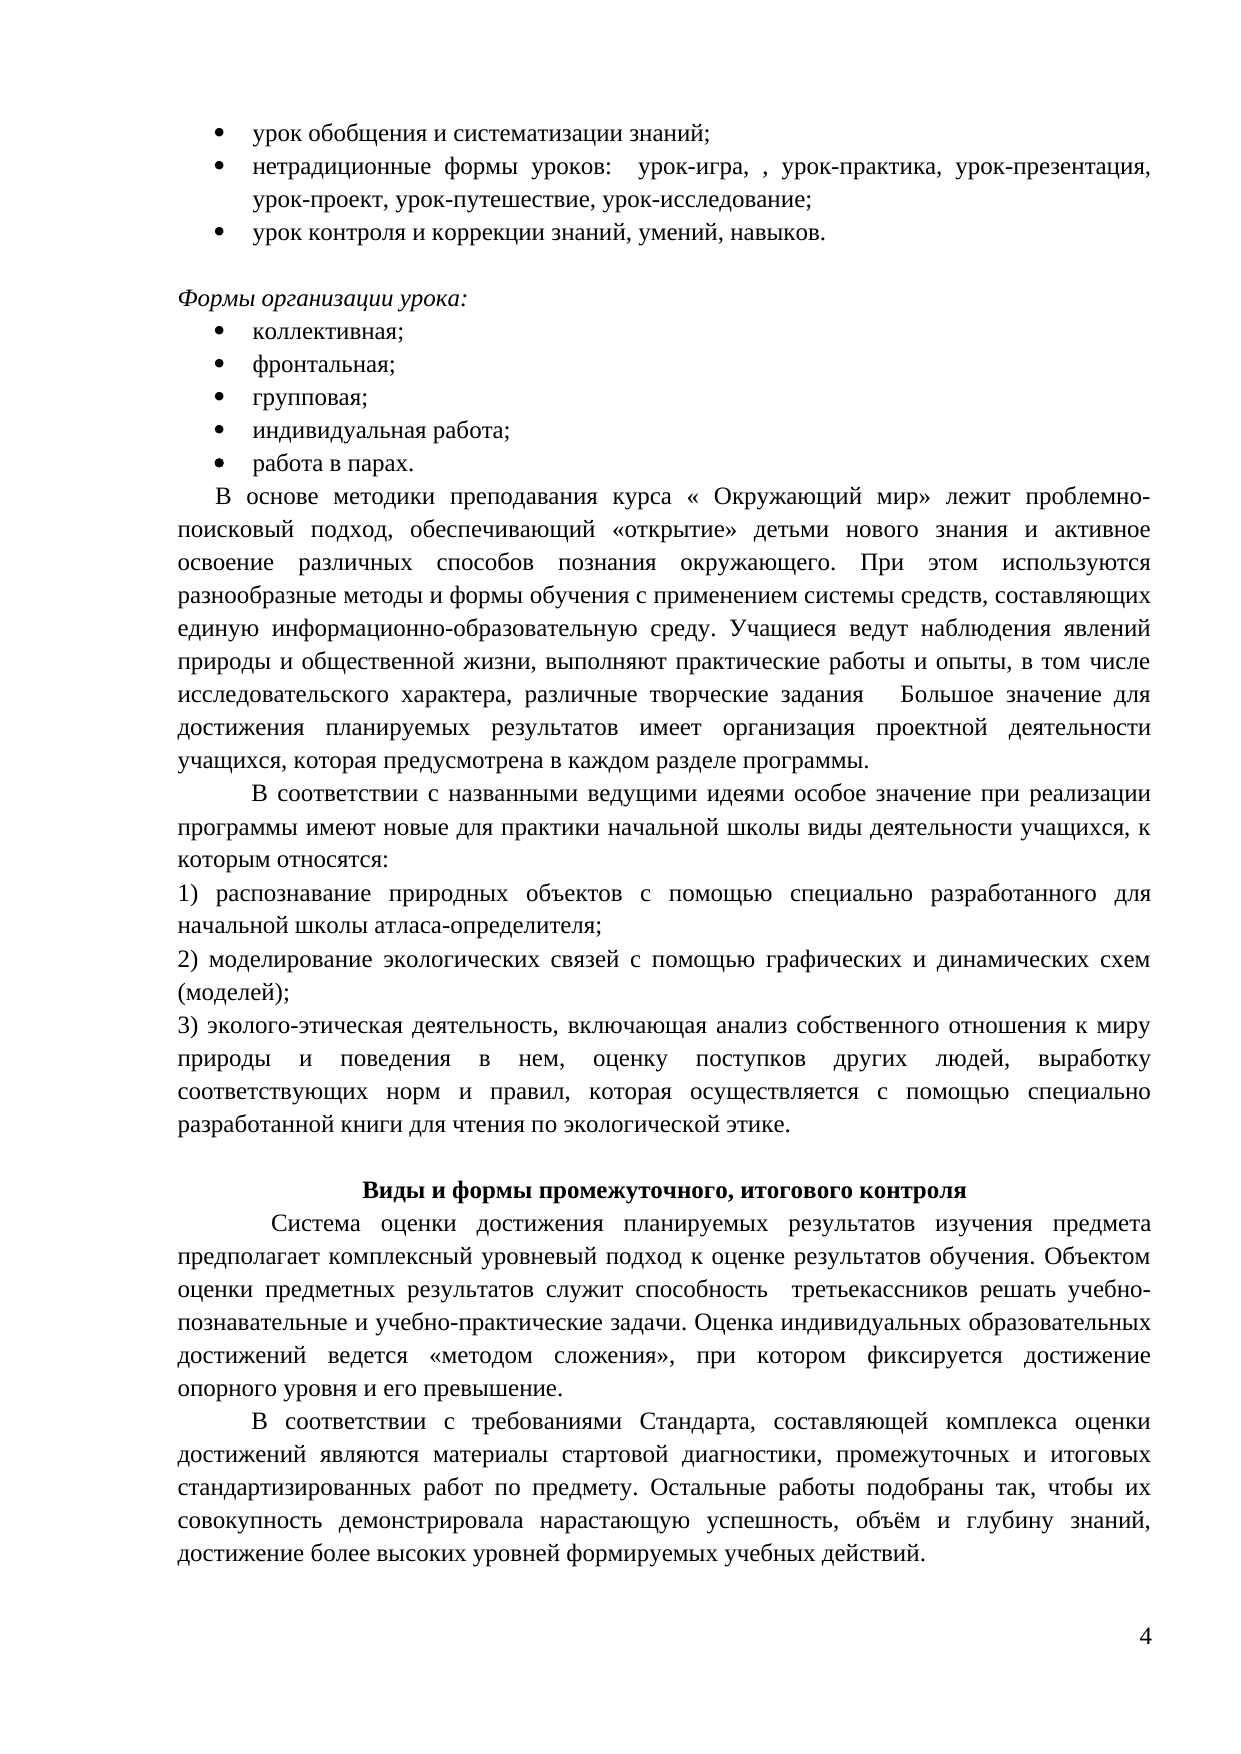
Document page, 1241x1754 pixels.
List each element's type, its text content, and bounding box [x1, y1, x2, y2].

list коллективная; [215, 316, 1152, 345]
list фронтальная; [215, 349, 1152, 378]
text Формы организации урока: [177, 283, 1152, 312]
text В соответствии с требованиями Стандарта, составляющей комплекса оценки достижений являются материалы стартовой диагностики, промежуточных и итоговых стандартизированных работ по предмету. Остальные работы подобраны так, чтобы их совокупность демонстрировала нарастающую успешность, объём и глубину знаний, достижение более высоких уровней формируемых учебных действий. [177, 1406, 1152, 1567]
list групповая; [215, 382, 1152, 411]
list нетрадиционные формы уроков: урок-игра, , урок-практика, урок-презентация, урок-проект, урок-путешествие, урок-исследование; [215, 151, 1152, 213]
text 3) эколого-этическая деятельность, включающая анализ собственного отношения к миру природы и поведения в нем, оценку поступков других людей, выработку соответствующих норм и правил, которая осуществляется с помощью специально разработанной книги для чтения по экологической этике. [177, 1010, 1152, 1137]
text В соответствии с названными ведущими идеями особое значение при реализации программы имеют новые для практики начальной школы виды деятельности учащихся, к которым относятся: [177, 778, 1152, 873]
text Система оценки достижения планируемых результатов изучения предмета предполагает комплексный уровневый подход к оценке результатов обучения. Объектом оценки предметных результатов служит способность третьекассников решать учебно-познавательные и учебно-практические задачи. Оценка индивидуальных образовательных достижений ведется «методом сложения», при котором фиксируется достижение опорного уровня и его превышение. [177, 1208, 1152, 1402]
list урок контроля и коррекции знаний, умений, навыков. [215, 217, 1152, 246]
text 2) моделирование экологических связей с помощью графических и динамических схем (моделей); [177, 944, 1152, 1005]
list работа в парах. [215, 448, 1152, 477]
text Виды и формы промежуточного, итогового контроля [177, 1175, 1152, 1203]
list индивидуальная работа; [215, 415, 1152, 444]
list урок обобщения и систематизации знаний; [215, 118, 1152, 147]
text 1) распознавание природных объектов с помощью специально разработанного для начальной школы атласа-определителя; [177, 878, 1152, 939]
text В основе методики преподавания курса « Окружающий мир» лежит проблемно-поисковый подход, обеспечивающий «открытие» детьми нового знания и активное освоение различных способов познания окружающего. При этом используются разнообразные методы и формы обучения с применением системы средств, составляющих единую информационно-образовательную среду. Учащиеся ведут наблюдения явлений природы и общественной жизни, выполняют практические работы и опыты, в том числе исследовательского характера, различные творческие задания Большое значение для достижения планируемых результатов имеет организация проектной деятельности учащихся, которая предусмотрена в каждом разделе программы. [177, 481, 1152, 774]
